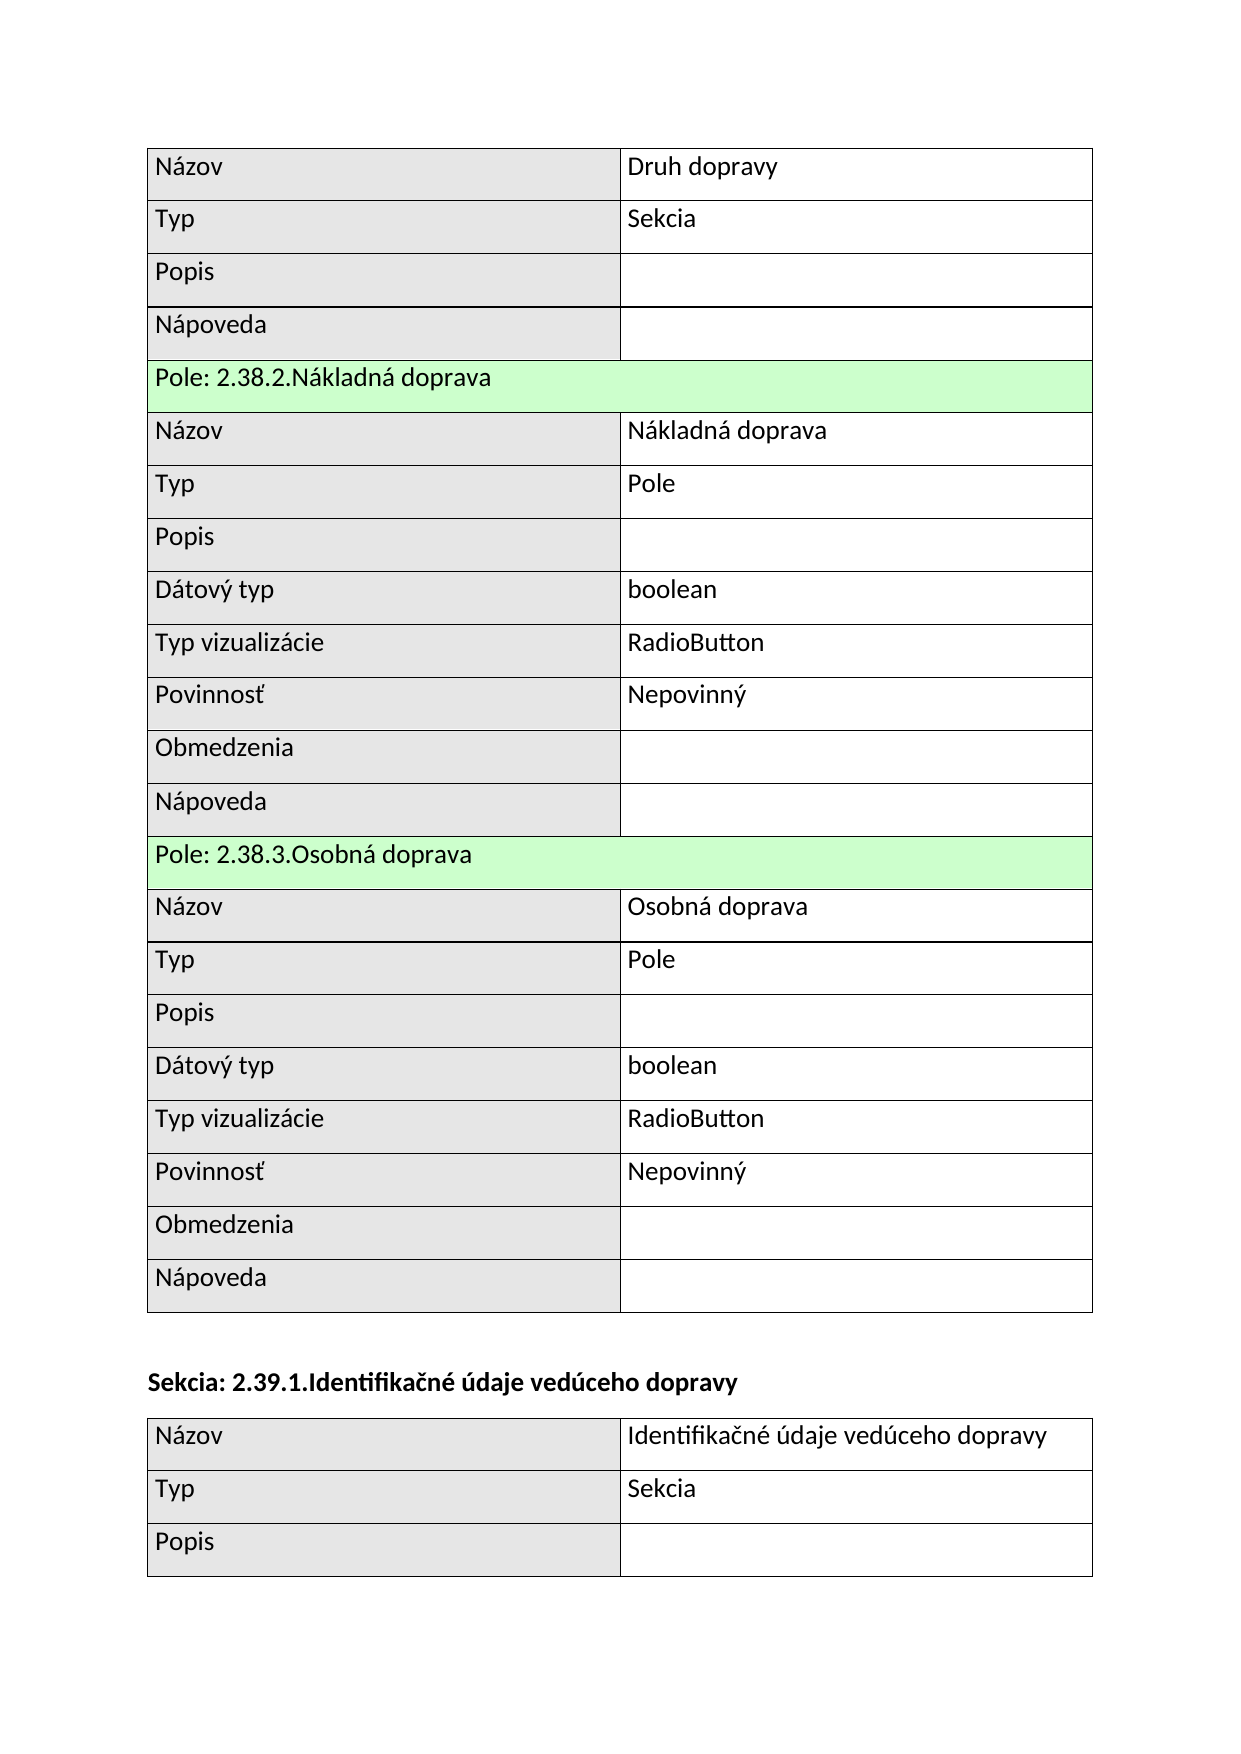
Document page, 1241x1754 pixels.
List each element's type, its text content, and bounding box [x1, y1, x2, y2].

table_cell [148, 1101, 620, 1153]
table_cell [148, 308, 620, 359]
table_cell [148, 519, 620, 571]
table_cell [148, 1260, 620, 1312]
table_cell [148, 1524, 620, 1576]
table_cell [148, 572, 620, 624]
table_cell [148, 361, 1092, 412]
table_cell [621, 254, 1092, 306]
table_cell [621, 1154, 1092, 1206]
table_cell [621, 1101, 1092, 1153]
text Sekcia: 2.39.1.Identifikačné údaje vedúceho dopravy [148, 1365, 1093, 1398]
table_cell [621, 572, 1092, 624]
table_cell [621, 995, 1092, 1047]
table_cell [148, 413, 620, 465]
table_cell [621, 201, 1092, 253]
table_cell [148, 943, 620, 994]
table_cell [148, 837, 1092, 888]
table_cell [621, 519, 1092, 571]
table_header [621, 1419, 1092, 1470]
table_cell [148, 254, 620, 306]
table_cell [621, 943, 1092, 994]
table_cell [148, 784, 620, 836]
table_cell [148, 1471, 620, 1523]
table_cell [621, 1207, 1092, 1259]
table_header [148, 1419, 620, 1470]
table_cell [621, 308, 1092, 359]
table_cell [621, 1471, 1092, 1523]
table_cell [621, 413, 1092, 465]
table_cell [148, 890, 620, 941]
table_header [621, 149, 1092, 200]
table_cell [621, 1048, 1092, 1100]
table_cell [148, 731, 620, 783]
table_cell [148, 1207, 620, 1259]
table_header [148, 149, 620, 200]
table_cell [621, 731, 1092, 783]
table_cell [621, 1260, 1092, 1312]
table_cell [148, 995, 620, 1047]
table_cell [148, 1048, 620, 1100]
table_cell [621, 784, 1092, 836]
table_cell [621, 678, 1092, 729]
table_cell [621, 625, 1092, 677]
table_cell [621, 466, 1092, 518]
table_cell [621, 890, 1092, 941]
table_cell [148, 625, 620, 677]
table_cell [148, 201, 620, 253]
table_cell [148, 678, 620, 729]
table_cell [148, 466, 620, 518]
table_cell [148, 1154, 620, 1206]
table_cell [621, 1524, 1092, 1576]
